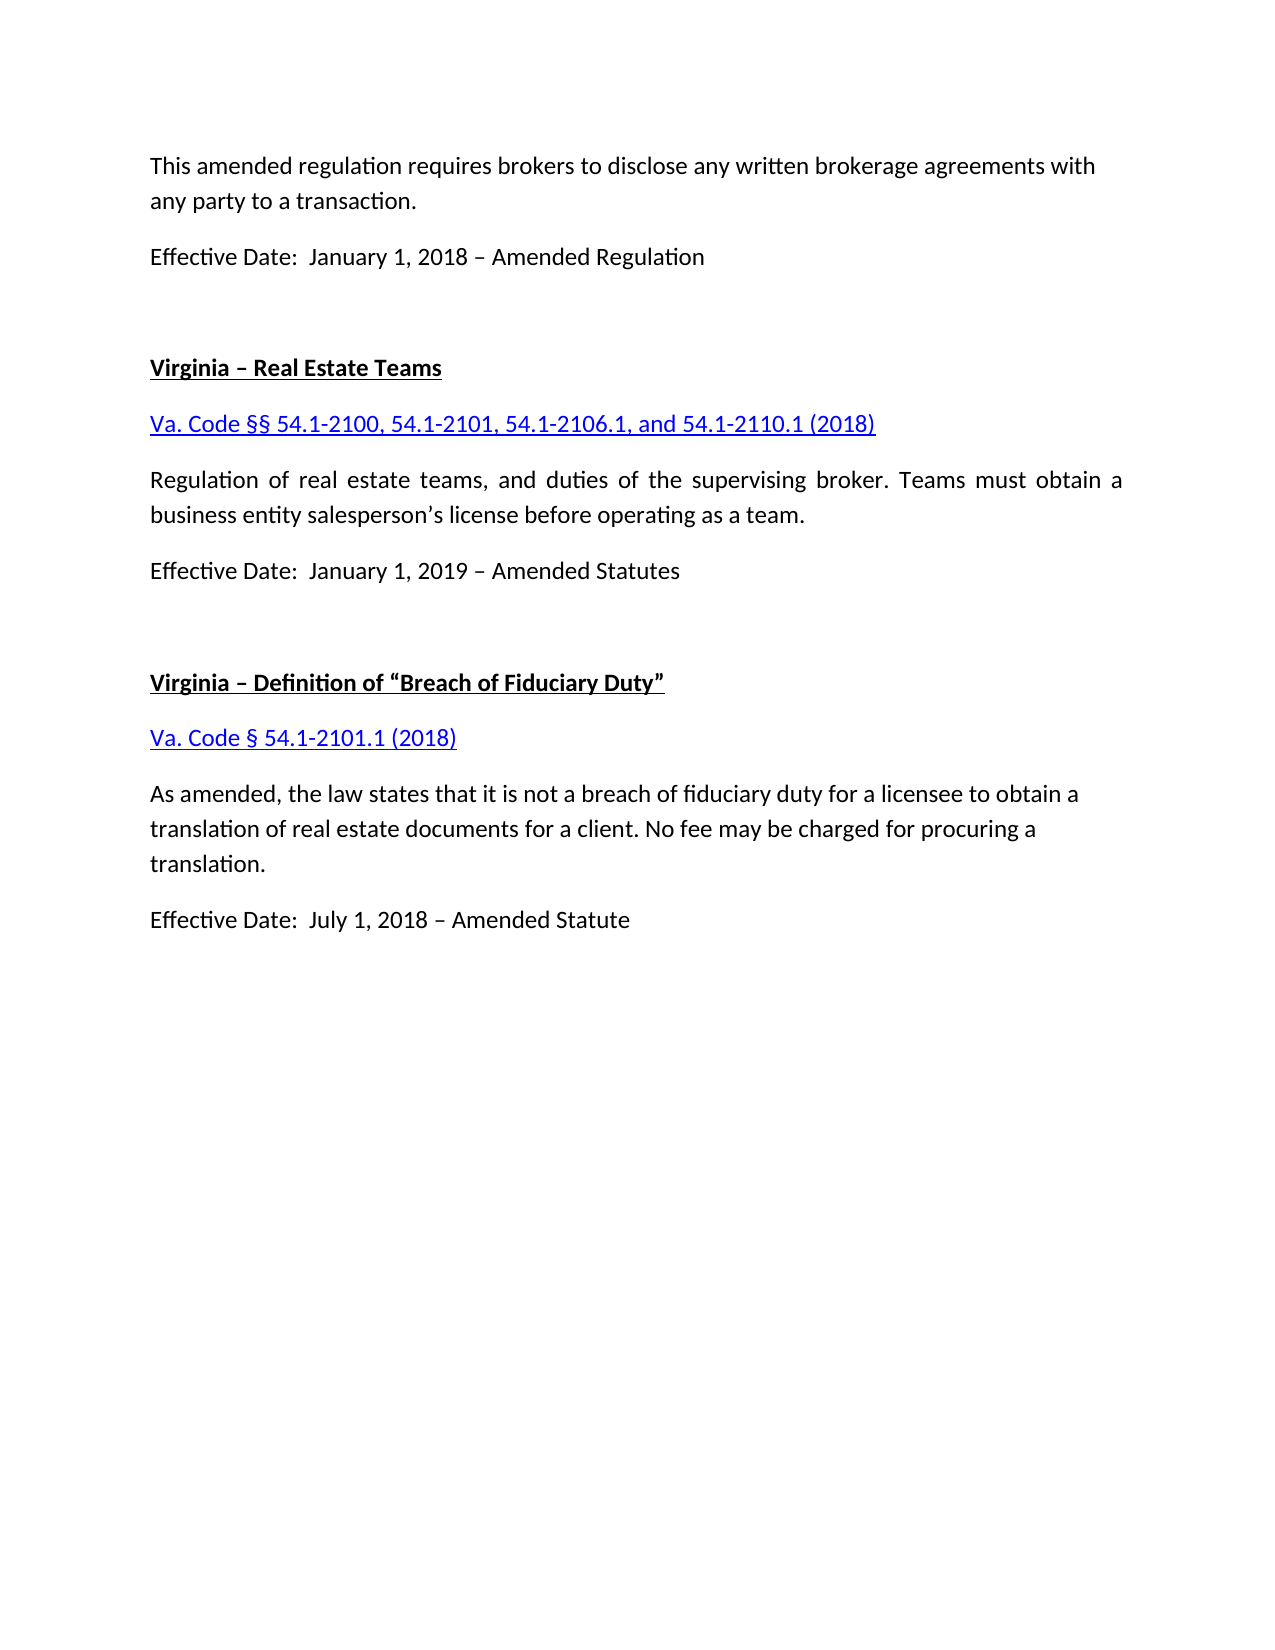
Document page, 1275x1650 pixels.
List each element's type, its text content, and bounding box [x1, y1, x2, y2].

text Virginia – Definition of “Breach of Fiduciary Duty” [150, 667, 1125, 697]
text Va. Code §§ 54.1-2100, 54.1-2101, 54.1-2106.1, and 54.1-2110.1 (2018) [150, 408, 1125, 439]
text Regulation of real estate teams, and duties of the supervising broker. Teams must obtain a business entity salesperson’s license before operating as a team. [150, 464, 1125, 530]
text Effective Date: January 1, 2019 – Amended Statutes [150, 555, 1125, 586]
text Va. Code § 54.1-2101.1 (2018) [150, 722, 1125, 753]
text As amended, the law states that it is not a breach of fiduciary duty for a licensee to obtain a translation of real estate documents for a client. No fee may be charged for procuring a translation. [150, 778, 1125, 879]
text This amended regulation requires brokers to disclose any written brokerage agreements with any party to a transaction. [150, 150, 1125, 216]
text Effective Date: July 1, 2018 – Amended Statute [150, 904, 1125, 935]
text Effective Date: January 1, 2018 – Amended Regulation [150, 241, 1125, 271]
text Virginia – Real Estate Teams [150, 352, 1125, 383]
